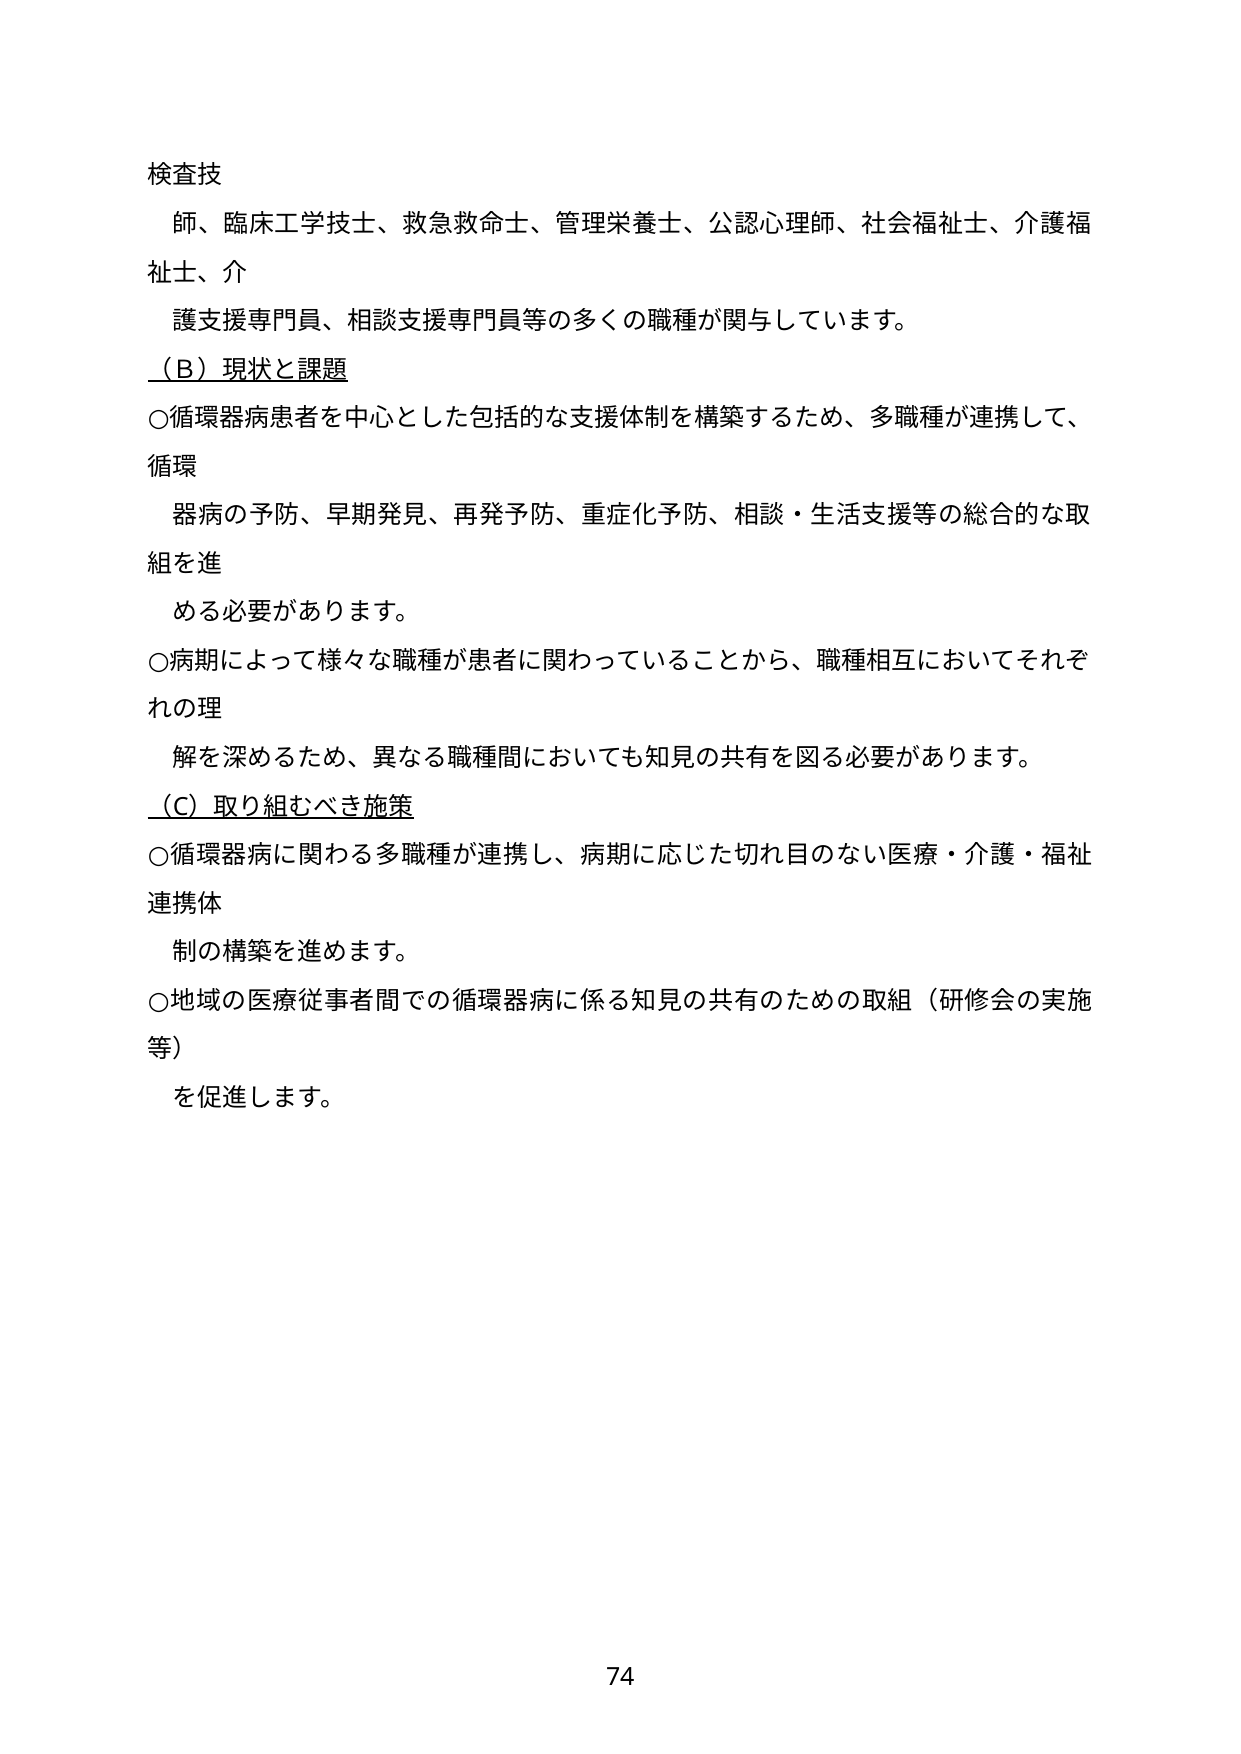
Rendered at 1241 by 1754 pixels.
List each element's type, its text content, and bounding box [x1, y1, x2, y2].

text （Ｂ）現状と課題 [148, 343, 1092, 392]
text める必要があります。 [148, 586, 1092, 634]
text ○循環器病に関わる多職種が連携し、病期に応じた切れ目のない医療・介護・福祉連携体 [148, 828, 1092, 926]
text 制の構築を進めます。 [148, 926, 1092, 974]
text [148, 149, 1092, 197]
text （C）取り組むべき施策 [148, 780, 1092, 828]
text ○病期によって様々な職種が患者に関わっていることから、職種相互においてそれぞれの理 [148, 634, 1092, 731]
text 護支援専門員、相談支援専門員等の多くの職種が関与しています。 [148, 294, 1092, 343]
text ○循環器病患者を中心とした包括的な支援体制を構築するため、多職種が連携して、循環 [148, 392, 1092, 489]
text 師、臨床工学技士、救急救命士、管理栄養士、公認心理師、社会福祉士、介護福祉士、介 [148, 197, 1092, 294]
text ○地域の医療従事者間での循環器病に係る知見の共有のための取組（研修会の実施等） [148, 974, 1092, 1071]
text 器病の予防、早期発見、再発予防、重症化予防、相談・生活支援等の総合的な取組を進 [148, 489, 1092, 586]
text 解を深めるため、異なる職種間においても知見の共有を図る必要があります。 [148, 731, 1092, 780]
text を促進します。 [148, 1071, 1092, 1120]
